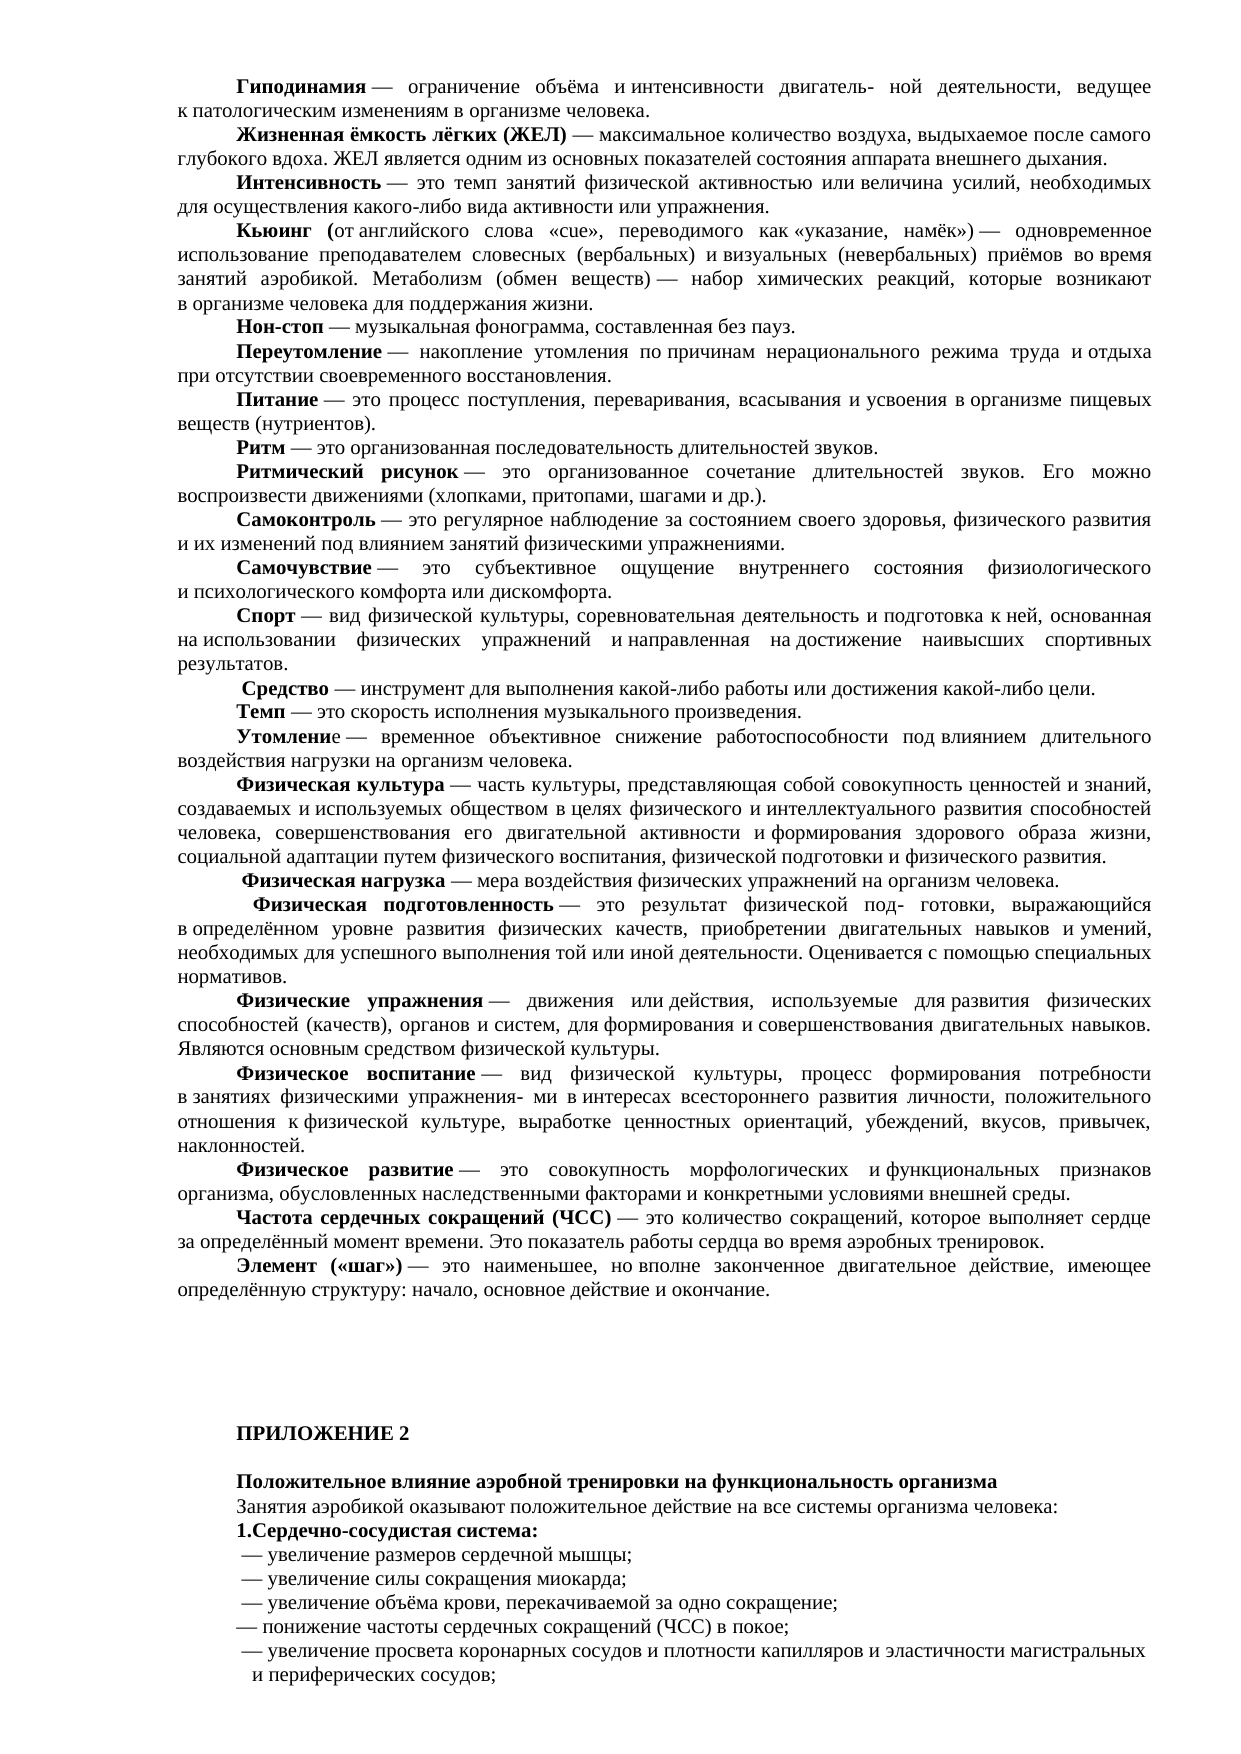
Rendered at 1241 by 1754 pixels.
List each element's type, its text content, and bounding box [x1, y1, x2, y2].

list — увеличение размеров сердечной мышцы; [177, 1542, 1152, 1566]
text Утомление — временное объективное снижение работоспособности под влиянием длительного воздействия нагрузки на организм человека. [177, 723, 1152, 772]
list — увеличение просвета коронарных сосудов и плотности капилляров и эластичности магистральных [177, 1638, 1152, 1662]
text Кьюинг (от английского слова «cue», переводимого как «указание, намёк») — одновременное использование преподавателем словесных (вербальных) и визуальных (невербальных) приёмов во время занятий аэробикой. Метаболизм (обмен веществ) — набор химических реакций, которые возникают в организме человека для поддержания жизни. [177, 218, 1152, 314]
list — увеличение силы сокращения миокарда; [177, 1566, 1152, 1590]
text Ритмический рисунок — это организованное сочетание длительностей звуков. Его можно воспроизвести движениями (хлопками, притопами, шагами и др.). [177, 459, 1152, 507]
text Физическое воспитание — вид физической культуры, процесс формирования потребности в занятиях физическими упражнения‑ ми в интересах всестороннего развития личности, положительного отношения к физической культуре, выработке ценностных ориентаций, убеждений, вкусов, привычек, наклонностей. [177, 1060, 1152, 1157]
text Питание — это процесс поступления, переваривания, всасывания и усвоения в организме пищевых веществ (нутриентов). [177, 387, 1152, 435]
text Физическая подготовленность — это результат физической под‑ готовки, выражающийся в определённом уровне развития физических качеств, приобретении двигательных навыков и умений, необходимых для успешного выполнения той или иной деятельности. Оценивается с помощью специальных нормативов. [177, 892, 1152, 988]
list — понижение частоты сердечных сокращений (ЧСС) в покое; [177, 1614, 1152, 1638]
text Гиподинамия — ограничение объёма и интенсивности двигатель‑ ной деятельности, ведущее к патологическим изменениям в организме человека. [177, 74, 1152, 122]
text ПРИЛОЖЕНИЕ 2 [177, 1421, 1152, 1445]
list 1.Сердечно-сосудистая система: [177, 1518, 1152, 1542]
text Самоконтроль — это регулярное наблюдение за состоянием своего здоровья, физического развития и их изменений под влиянием занятий физическими упражнениями. [177, 507, 1152, 555]
text Ритм — это организованная последовательность длительностей звуков. [177, 435, 1152, 459]
text Средство — инструмент для выполнения какой‑либо работы или достижения какой‑либо цели. [177, 675, 1152, 699]
text Нон-стоп — музыкальная фонограмма, составленная без пауз. [177, 314, 1152, 338]
text Физическая нагрузка — мера воздействия физических упражнений на организм человека. [177, 868, 1152, 892]
text Физическая культура — часть культуры, представляющая собой совокупность ценностей и знаний, создаваемых и используемых обществом в целях физического и интеллектуального развития способностей человека, совершенствования его двигательной активности и формирования здорового образа жизни, социальной адаптации путем физического воспитания, физической подготовки и физического развития. [177, 772, 1152, 868]
text Физическое развитие — это совокупность морфологических и функциональных признаков организма, обусловленных наследственными факторами и конкретными условиями внешней среды. [177, 1157, 1152, 1205]
text Самочувствие — это субъективное ощущение внутреннего состояния физиологического и психологического комфорта или дискомфорта. [177, 555, 1152, 603]
text Переутомление — накопление утомления по причинам нерационального режима труда и отдыха при отсутствии своевременного восстановления. [177, 338, 1152, 387]
text Темп — это скорость исполнения музыкального произведения. [177, 699, 1152, 723]
list и периферических сосудов; [177, 1662, 1152, 1686]
text Занятия аэробикой оказывают положительное действие на все системы организма человека: [177, 1493, 1152, 1518]
list — увеличение объёма крови, перекачиваемой за одно сокращение; [177, 1590, 1152, 1614]
text Положительное влияние аэробной тренировки на функциональность организма [177, 1469, 1152, 1493]
text Элемент («шаг») — это наименьшее, но вполне законченное двигательное действие, имеющее определённую структуру: начало, основное действие и окончание. [177, 1253, 1152, 1301]
text Жизненная ёмкость лёгких (ЖЕЛ) — максимальное количество воздуха, выдыхаемое после самого глубокого вдоха. ЖЕЛ является одним из основных показателей состояния аппарата внешнего дыхания. [177, 122, 1152, 170]
text Спорт — вид физической культуры, соревновательная деятельность и подготовка к ней, основанная на использовании физических упражнений и направленная на достижение наивысших спортивных результатов. [177, 603, 1152, 675]
text Интенсивность — это темп занятий физической активностью или величина усилий, необходимых для осуществления какого‑либо вида активности или упражнения. [177, 170, 1152, 218]
text Частота сердечных сокращений (ЧСС) — это количество сокращений, которое выполняет сердце за определённый момент времени. Это показатель работы сердца во время аэробных тренировок. [177, 1205, 1152, 1253]
text Физические упражнения — движения или действия, используемые для развития физических способностей (качеств), органов и систем, для формирования и совершенствования двигательных навыков. Являются основным средством физической культуры. [177, 988, 1152, 1060]
